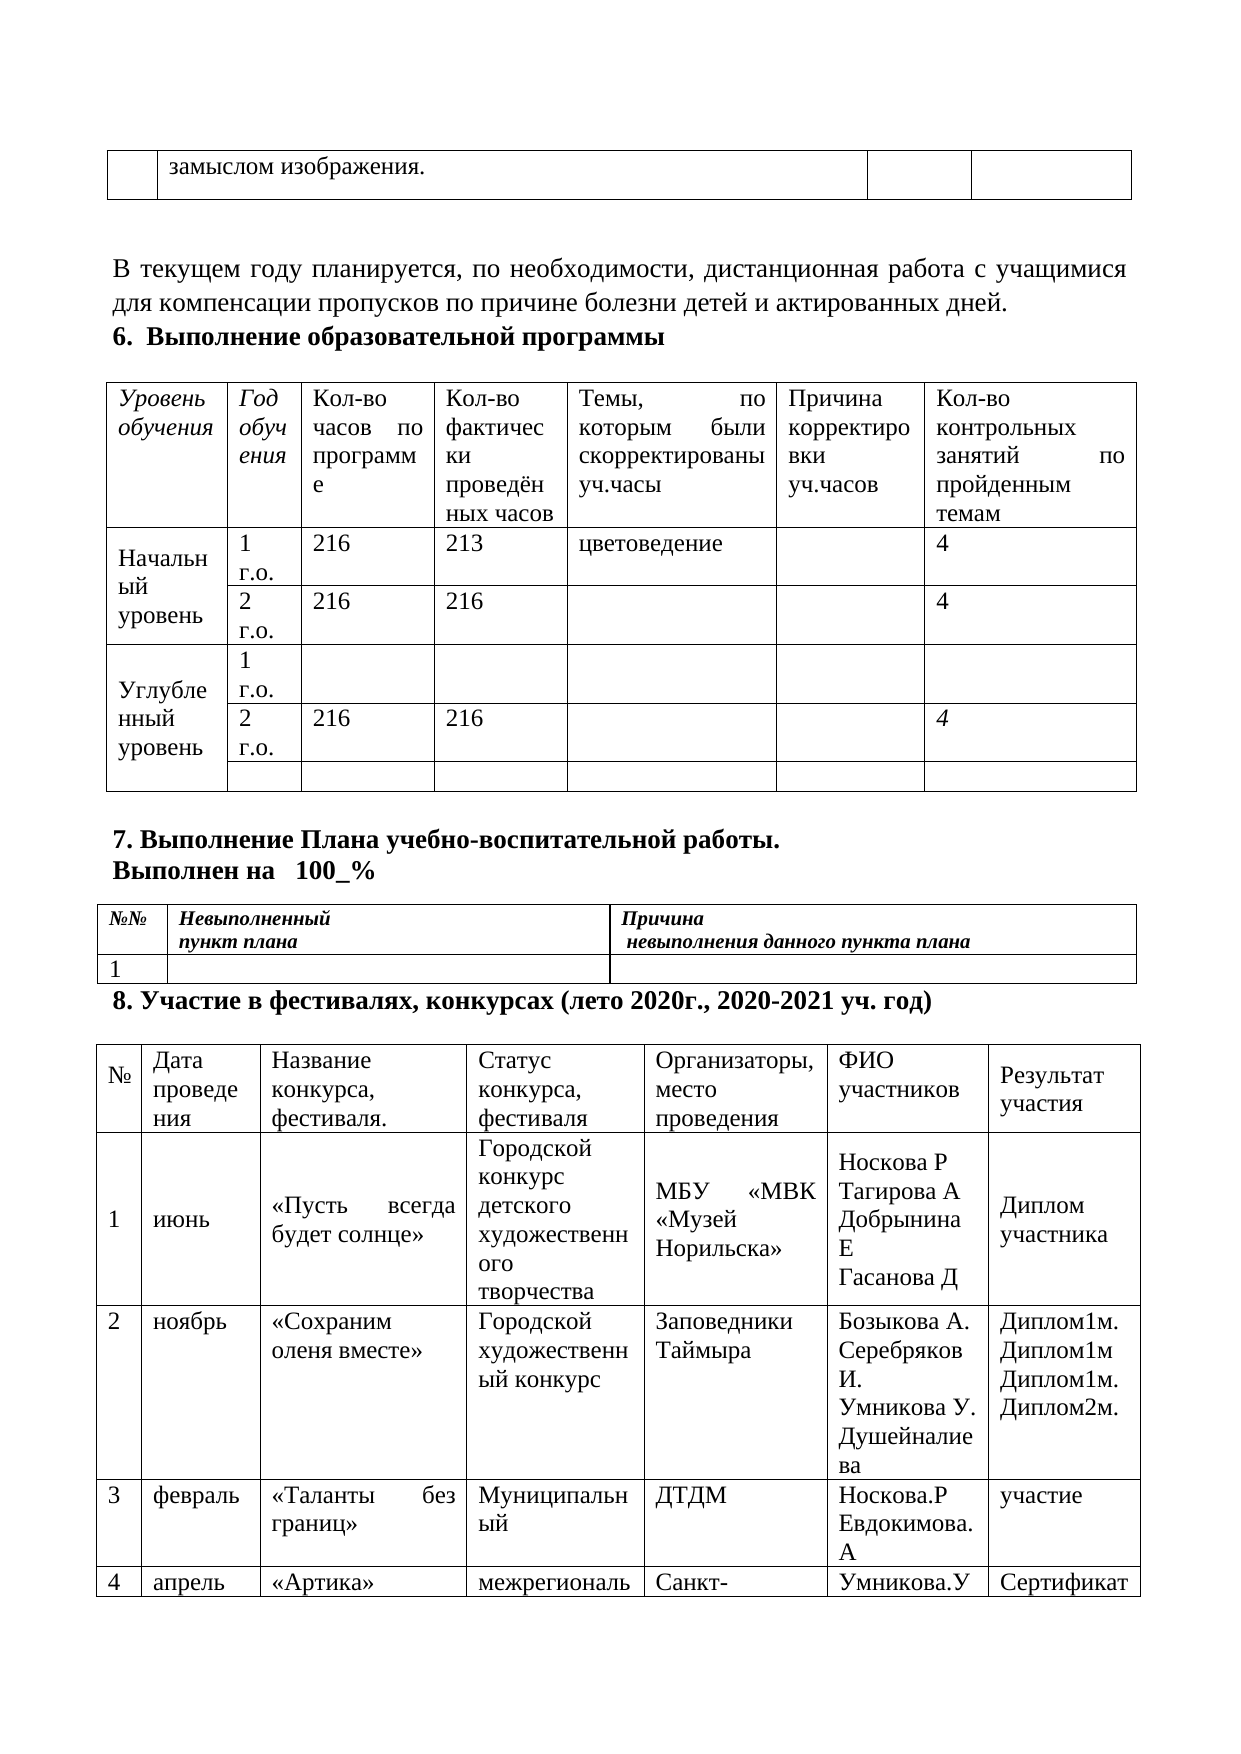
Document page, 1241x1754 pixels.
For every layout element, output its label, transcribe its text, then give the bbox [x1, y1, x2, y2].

table_cell «Таланты без границ» [261, 1480, 466, 1566]
table_header Причина невыполнения данного пункта плана [611, 905, 1136, 953]
table_cell 4 [925, 528, 1136, 585]
table_header Кол-во контрольных занятий по пройденным темам [925, 383, 1136, 527]
table_header № [97, 1045, 141, 1132]
table_cell Носкова.Р Евдокимова.А [828, 1480, 988, 1566]
table_cell [168, 955, 609, 983]
table_cell [435, 645, 567, 702]
table_cell 216 [302, 586, 434, 644]
table_cell Заповедники Таймыра [645, 1306, 827, 1479]
table_header Уровень обучения [107, 383, 227, 527]
table_cell [777, 528, 924, 585]
table_cell [228, 762, 301, 791]
table_cell [302, 645, 434, 702]
table_cell 1 г.о. [228, 645, 301, 702]
table_header Невыполненный пункт плана [168, 905, 609, 953]
text 7. Выполнение Плана учебно-воспитательной работы. [112, 823, 1128, 854]
table_cell [568, 645, 776, 702]
text Выполнен на 100_% [112, 854, 1128, 885]
text 8. Участие в фестивалях, конкурсах (лето 2020г., 2020-2021 уч. год) [112, 984, 1128, 1016]
table_cell [777, 645, 924, 702]
table_header Дата проведения [142, 1045, 260, 1132]
table_cell 4 [925, 704, 1136, 761]
table_header ФИО участников [828, 1045, 988, 1132]
table_header Кол-во часов по программе [302, 383, 434, 527]
table_cell Диплом участника [989, 1133, 1140, 1305]
table_cell [435, 762, 567, 791]
table_header Кол-во фактически проведённых часов [435, 383, 567, 527]
table_cell апрель [142, 1567, 260, 1596]
table_cell Санкт- Петербург [645, 1567, 827, 1596]
table_cell «Сохраним оленя вместе» [261, 1306, 466, 1479]
table_cell участие [989, 1480, 1140, 1566]
text В текущем году планируется, по необходимости, дистанционная работа с учащимися для компенсации пропусков по причине болезни детей и актированных дней. [112, 253, 1128, 317]
table_cell 2 г.о. [228, 586, 301, 644]
table_header №№ [98, 905, 167, 953]
table_cell 4 [108, 151, 157, 199]
table_cell 216 [435, 586, 567, 644]
table_cell 3 [868, 151, 971, 199]
table_cell [568, 762, 776, 791]
table_cell 216 [302, 528, 434, 585]
table_cell 216 [435, 704, 567, 761]
table_cell [777, 762, 924, 791]
table_cell [925, 645, 1136, 702]
table_cell [925, 762, 1136, 791]
text 6. Выполнение образовательной программы [112, 320, 1128, 351]
table_cell 3 [97, 1480, 141, 1566]
table_cell 1 [98, 955, 167, 983]
table_cell Углубленный уровень [107, 645, 227, 791]
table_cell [989, 1567, 1140, 1596]
table_cell 4 [925, 586, 1136, 644]
table_header Год обучения [228, 383, 301, 527]
table_cell Носкова Р Тагирова А Добрынина Е Гасанова Д [828, 1133, 988, 1305]
table_cell 213 [435, 528, 567, 585]
table_header Причина корректировки уч.часов [777, 383, 924, 527]
table_cell Муниципальный [467, 1480, 644, 1566]
table_cell Умникова.У [828, 1567, 988, 1596]
table_cell «Пусть всегда будет солнце» [261, 1133, 466, 1305]
table_header Темы, по которым были скорректированы уч.часы [568, 383, 776, 527]
table_cell ДТДМ [645, 1480, 827, 1566]
table_cell 1 г.о. [228, 528, 301, 585]
table_cell 2 [97, 1306, 141, 1479]
table_cell [777, 704, 924, 761]
table_header Результат участия [989, 1045, 1140, 1132]
table_cell 1 [972, 151, 1131, 199]
table_cell [302, 762, 434, 791]
table_cell 1 [97, 1133, 141, 1305]
table_cell февраль [142, 1480, 260, 1566]
table_header Название конкурса, фестиваля. [261, 1045, 466, 1132]
table_cell Городской художественный конкурс [467, 1306, 644, 1479]
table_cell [158, 151, 867, 199]
table_cell Диплом1м. Диплом1м Диплом1м. Диплом2м. [989, 1306, 1140, 1479]
table_header Организаторы, место проведения [645, 1045, 827, 1132]
table_cell ноябрь [142, 1306, 260, 1479]
table_cell [777, 586, 924, 644]
table_cell «Артика» [261, 1567, 466, 1596]
table_cell цветоведение [568, 528, 776, 585]
table_cell МБУ «МВК «Музей Норильска» [645, 1133, 827, 1305]
table_cell 2 г.о. [228, 704, 301, 761]
table_cell июнь [142, 1133, 260, 1305]
table_cell 4 [97, 1567, 141, 1596]
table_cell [467, 1567, 644, 1596]
table_header Статус конкурса, фестиваля [467, 1045, 644, 1132]
table_cell [611, 955, 1136, 983]
table_cell [568, 586, 776, 644]
table_cell Городской конкурс детского художественного творчества [467, 1133, 644, 1305]
table_cell Бозыкова А. Серебряков И. Умникова У. Душейналиева [828, 1306, 988, 1479]
table_cell [568, 704, 776, 761]
table_cell 216 [302, 704, 434, 761]
table_cell Начальный уровень [107, 528, 227, 644]
